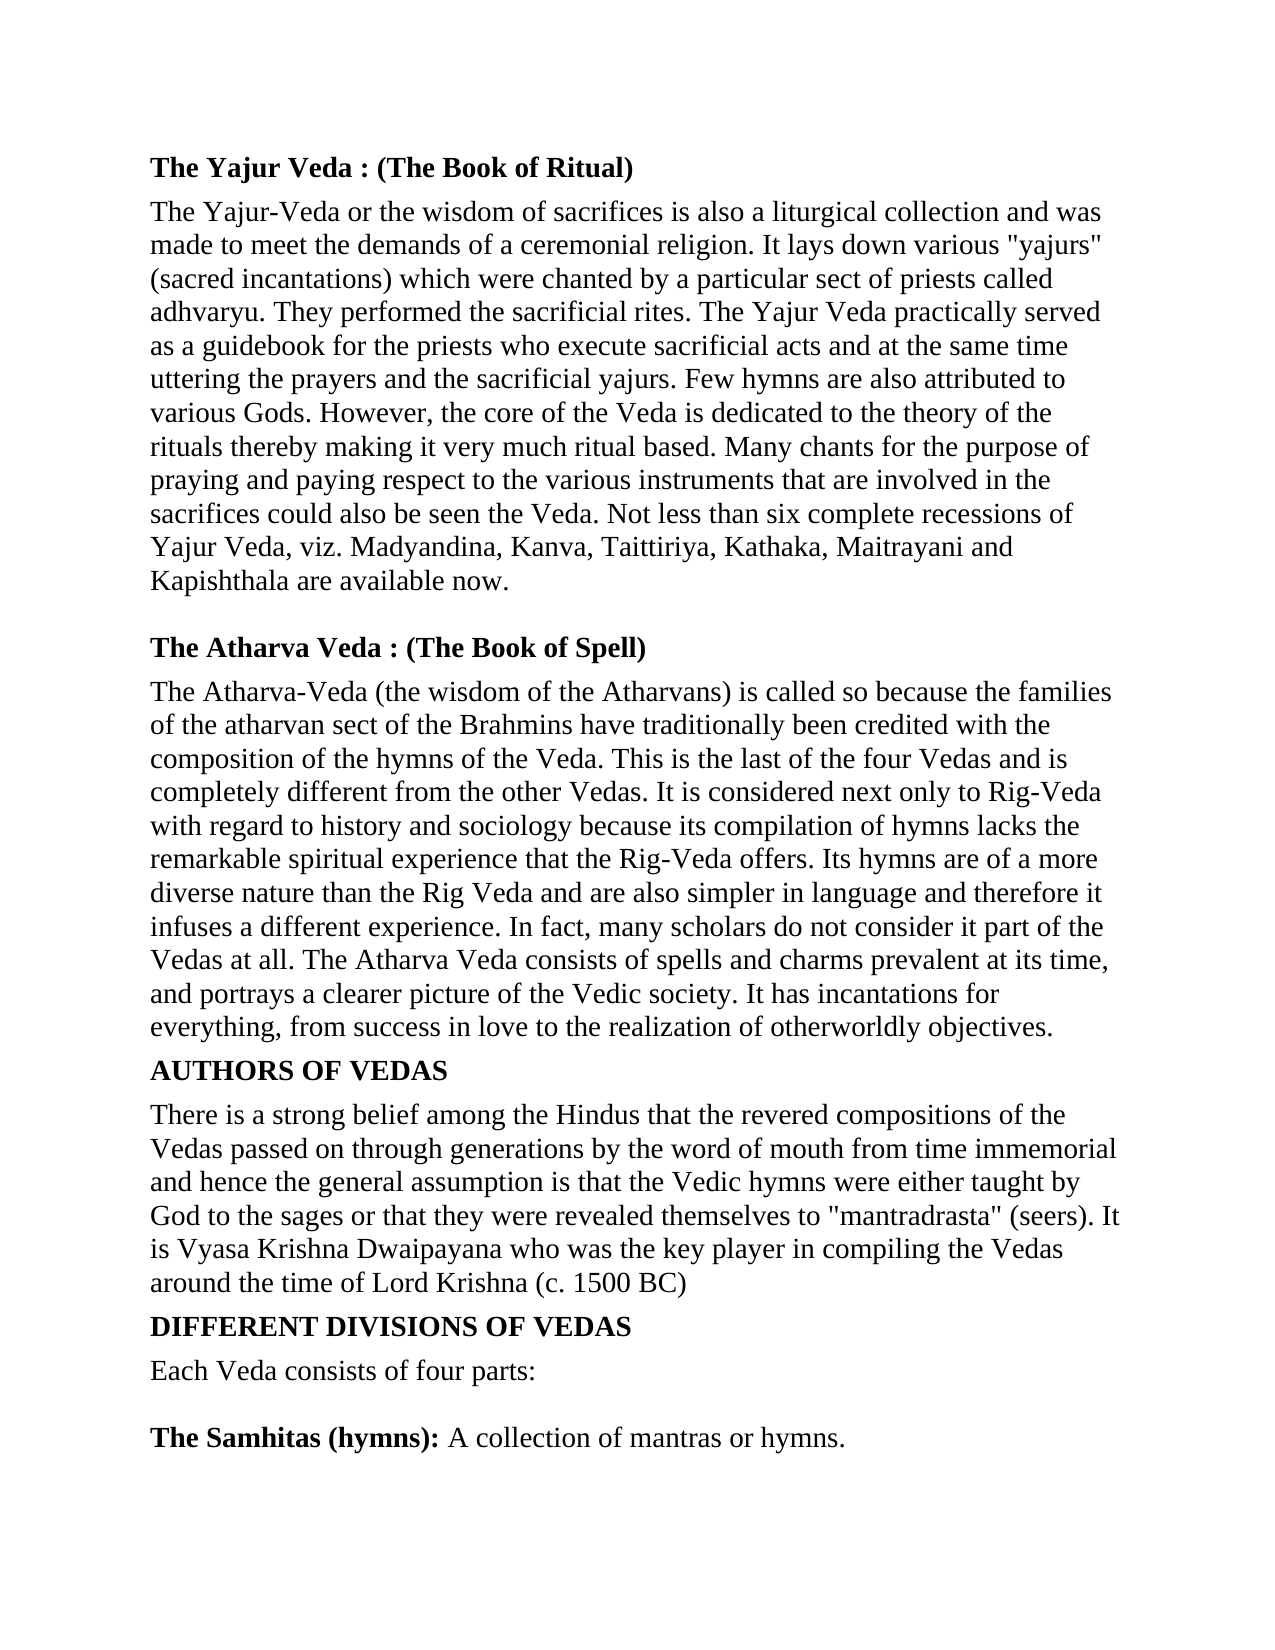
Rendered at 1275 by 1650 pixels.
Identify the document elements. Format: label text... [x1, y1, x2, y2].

text There is a strong belief among the Hindus that the revered compositions of the Vedas passed on through generations by the word of mouth from time immemorial and hence the general assumption is that the Vedic hymns were either taught by God to the sages or that they were revealed themselves to "mantradrasta" (seers). It is Vyasa Krishna Dwaipayana who was the key player in compiling the Vedas around the time of Lord Krishna (c. 1500 BC) [150, 1097, 1125, 1298]
text The Yajur-Veda or the wisdom of sacrifices is also a liturgical collection and was made to meet the demands of a ceremonial religion. It lays down various "yajurs" (sacred incantations) which were chanted by a particular sect of priests called adhvaryu. They performed the sacrificial rites. The Yajur Veda practically served as a guidebook for the priests who execute sacrificial acts and at the same time uttering the prayers and the sacrificial yajurs. Few hymns are also attributed to various Gods. However, the core of the Veda is dedicated to the theory of the rituals thereby making it very much ritual based. Many chants for the purpose of praying and paying respect to the various instruments that are involved in the sacrifices could also be seen the Veda. Not less than six complete recessions of Yajur Veda, viz. Madyandina, Kanva, Taittiriya, Kathaka, Maitrayani and Kapishthala are available now. The Atharva Veda : (The Book of Spell) [150, 194, 1125, 663]
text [150, 1353, 1125, 1487]
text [150, 150, 1125, 183]
text AUTHORS OF VEDAS [150, 1053, 1125, 1087]
text DIFFERENT DIVISIONS OF VEDAS [150, 1309, 1125, 1342]
text The Atharva-Veda (the wisdom of the Atharvans) is called so because the families of the atharvan sect of the Brahmins have traditionally been credited with the composition of the hymns of the Veda. This is the last of the four Vedas and is completely different from the other Vedas. It is considered next only to Rig-Veda with regard to history and sociology because its compilation of hymns lacks the remarkable spiritual experience that the Rig-Veda offers. Its hymns are of a more diverse nature than the Rig Veda and are also simpler in language and therefore it infuses a different experience. In fact, many scholars do not consider it part of the Vedas at all. The Atharva Veda consists of spells and charms prevalent at its time, and portrays a clearer picture of the Vedic society. It has incantations for everything, from success in love to the realization of otherworldly objectives. [150, 674, 1125, 1043]
